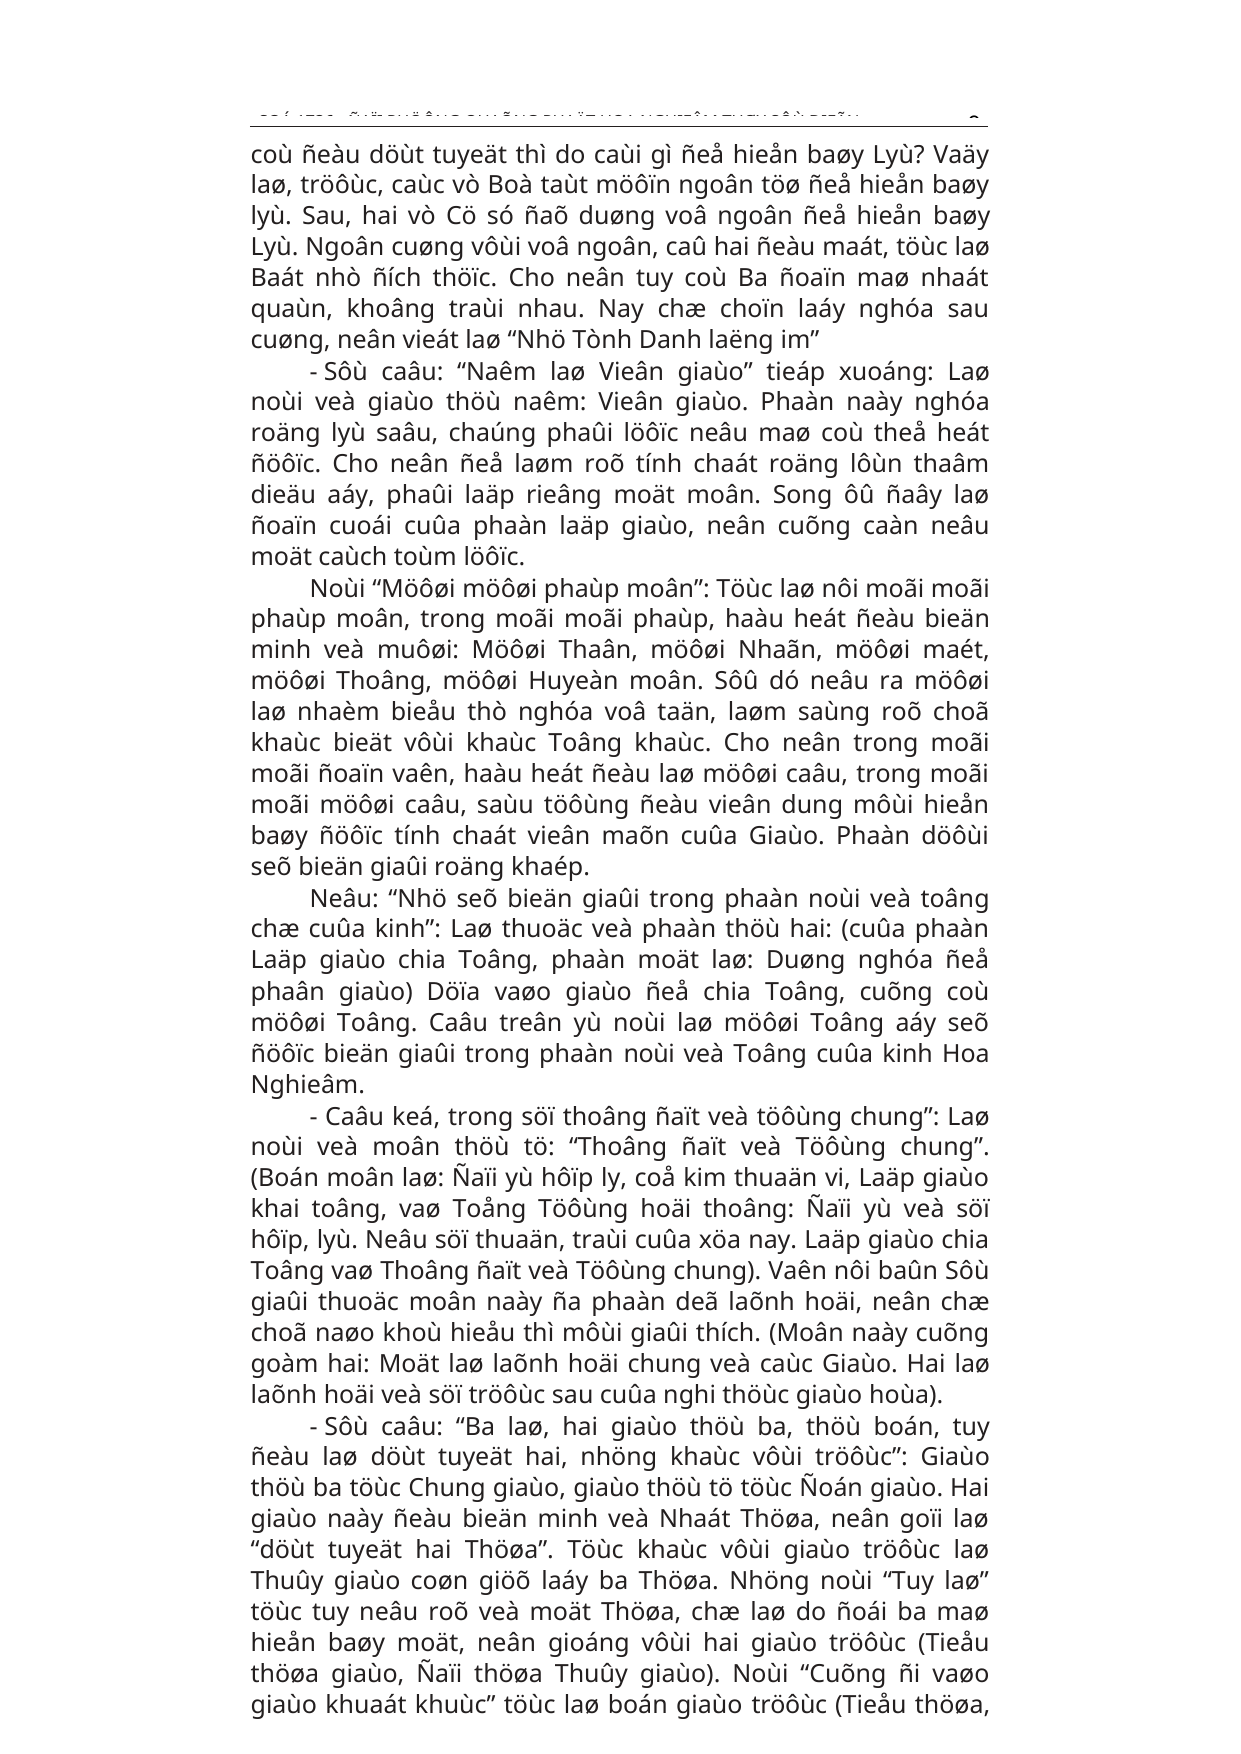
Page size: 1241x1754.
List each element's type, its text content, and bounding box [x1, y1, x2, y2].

text Neâu: “Nhö seõ bieän giaûi trong phaàn noùi veà toâng chæ cuûa kinh”: Laø thuoäc veà phaàn thöù hai: (cuûa phaàn Laäp giaùo chia Toâng, phaàn moät laø: Duøng nghóa ñeå phaân giaùo) Döïa vaøo giaùo ñeå chia Toâng, cuõng coù möôøi Toâng. Caâu treân yù noùi laø möôøi Toâng aáy seõ ñöôïc bieän giaûi trong phaàn noùi veà Toâng cuûa kinh Hoa Nghieâm. [250, 883, 990, 1100]
list Sôù caâu: “Naêm laø Vieân giaùo” tieáp xuoáng: Laø noùi veà giaùo thöù naêm: Vieân giaùo. Phaàn naày nghóa roäng lyù saâu, chaúng phaûi löôïc neâu maø coù theå heát ñöôïc. Cho neân ñeå laøm roõ tính chaát roäng lôùn thaâm dieäu aáy, phaûi laäp rieâng moät moân. Song ôû ñaây laø ñoaïn cuoái cuûa phaàn laäp giaùo, neân cuõng caàn neâu moät caùch toùm löôïc. [250, 356, 990, 573]
text coù ñeàu döùt tuyeät thì do caùi gì ñeå hieån baøy Lyù? Vaäy laø, tröôùc, caùc vò Boà taùt möôïn ngoân töø ñeå hieån baøy lyù. Sau, hai vò Cö só ñaõ duøng voâ ngoân ñeå hieån baøy Lyù. Ngoân cuøng vôùi voâ ngoân, caû hai ñeàu maát, töùc laø Baát nhò ñích thöïc. Cho neân tuy coù Ba ñoaïn maø nhaát quaùn, khoâng traùi nhau. Nay chæ choïn laáy nghóa sau cuøng, neân vieát laø “Nhö Tònh Danh laëng im” [250, 138, 990, 356]
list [250, 1411, 990, 1721]
list Caâu keá, trong söï thoâng ñaït veà töôùng chung”: Laø noùi veà moân thöù tö: “Thoâng ñaït veà Töôùng chung”. (Boán moân laø: Ñaïi yù hôïp ly, coå kim thuaän vi, Laäp giaùo khai toâng, vaø Toång Töôùng hoäi thoâng: Ñaïi yù veà söï hôïp, lyù. Neâu söï thuaän, traùi cuûa xöa nay. Laäp giaùo chia Toâng vaø Thoâng ñaït veà Töôùng chung). Vaên nôi baûn Sôù giaûi thuoäc moân naày ña phaàn deã laõnh hoäi, neân chæ choã naøo khoù hieåu thì môùi giaûi thích. (Moân naày cuõng goàm hai: Moät laø laõnh hoäi chung veà caùc Giaùo. Hai laø laõnh hoäi veà söï tröôùc sau cuûa nghi thöùc giaùo hoùa). [250, 1100, 990, 1411]
text Noùi “Möôøi möôøi phaùp moân”: Töùc laø nôi moãi moãi phaùp moân, trong moãi moãi phaùp, haàu heát ñeàu bieän minh veà muôøi: Möôøi Thaân, möôøi Nhaãn, möôøi maét, möôøi Thoâng, möôøi Huyeàn moân. Sôû dó neâu ra möôøi laø nhaèm bieåu thò nghóa voâ taän, laøm saùng roõ choã khaùc bieät vôùi khaùc Toâng khaùc. Cho neân trong moãi moãi ñoaïn vaên, haàu heát ñeàu laø möôøi caâu, trong moãi moãi möôøi caâu, saùu töôùng ñeàu vieân dung môùi hieån baøy ñöôïc tính chaát vieân maõn cuûa Giaùo. Phaàn döôùi seõ bieän giaûi roäng khaép. [250, 573, 990, 883]
